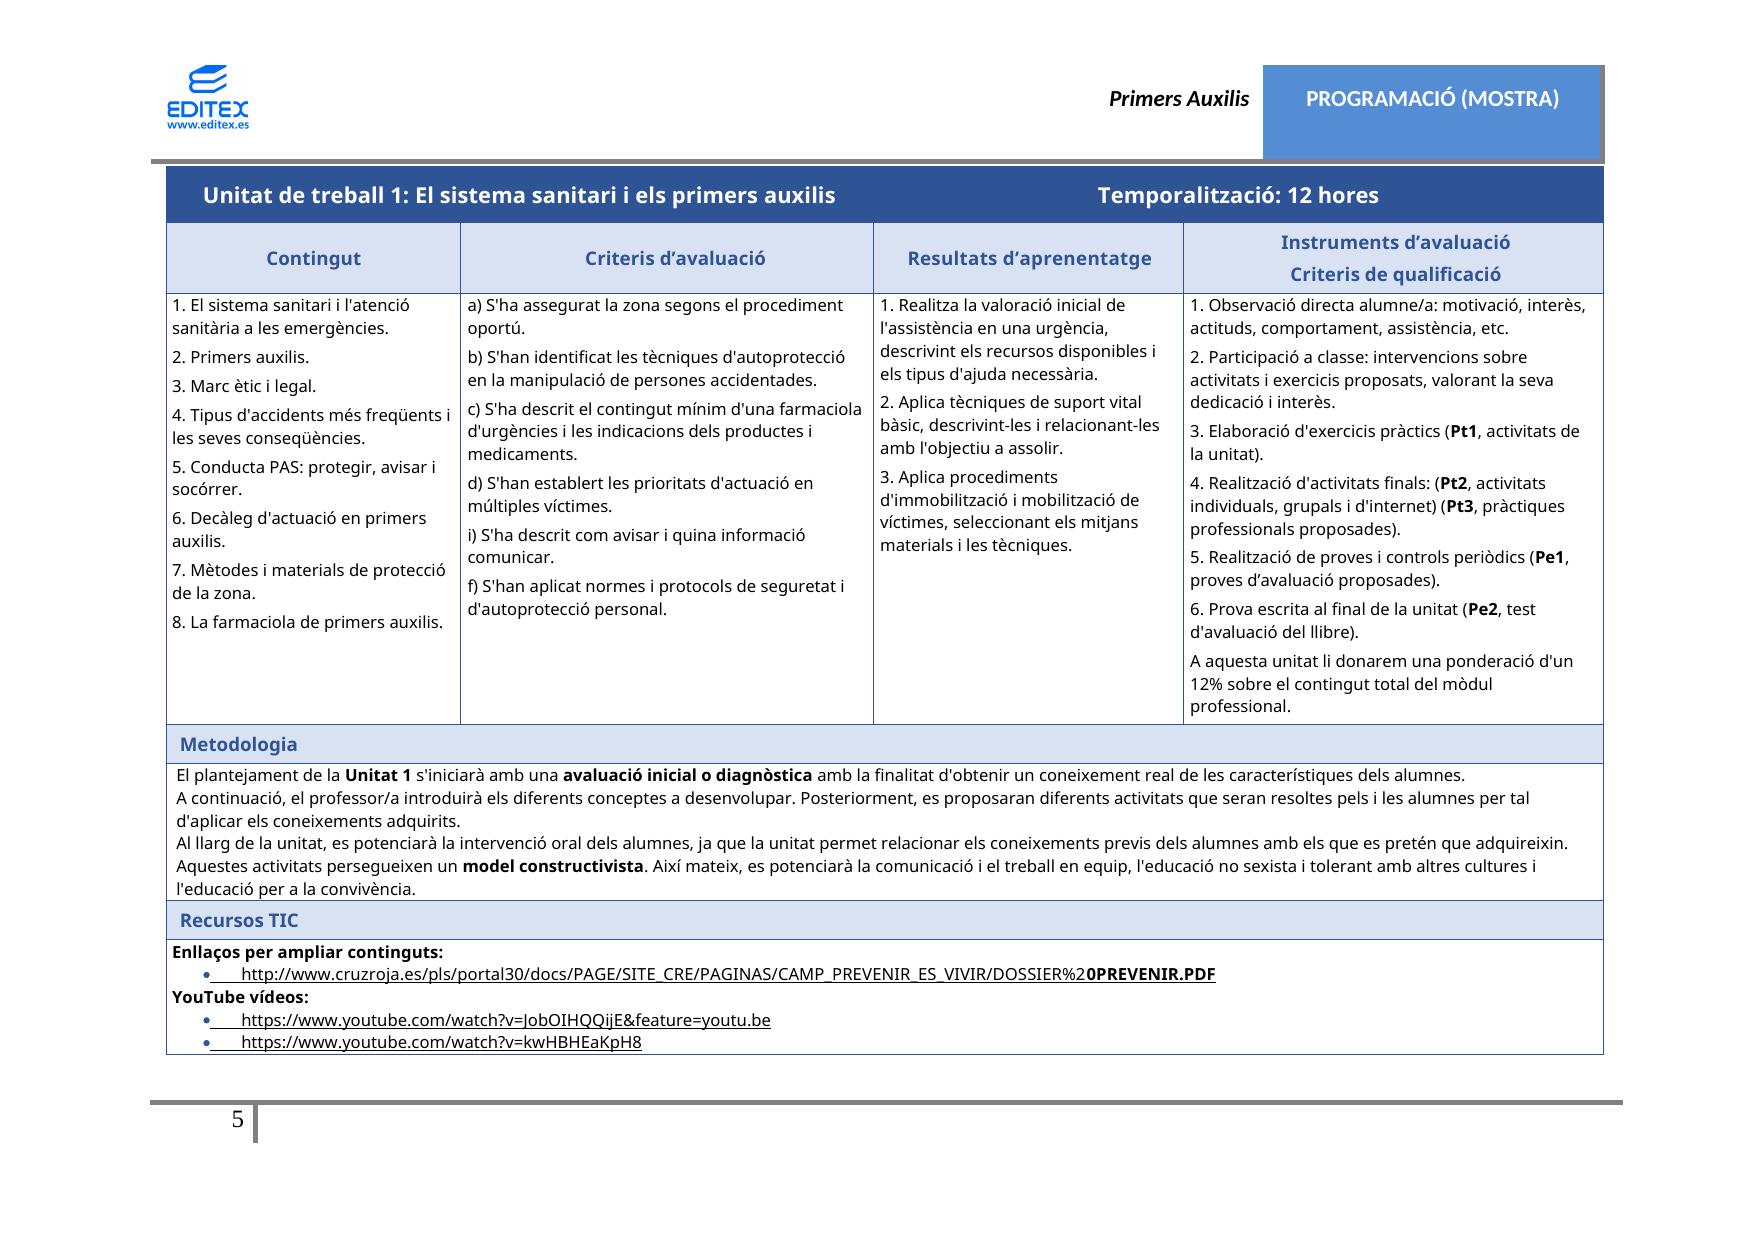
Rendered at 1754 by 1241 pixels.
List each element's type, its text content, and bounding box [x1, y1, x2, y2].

table_header Temporalització: 12 hores [874, 167, 1603, 222]
table_cell Enllaços per ampliar continguts: http://www.cruzroja.es/pls/portal30/docs/PAGE/SITE_CRE/PAGINAS/CAMP_PREVENIR_ES_VIVIR/DOSSIER%20PREVENIR.PDF YouTube vídeos: https://www.youtube.com/watch?v=JobOIHQQijE&feature=youtu.be https://www.youtube.com/watch?v=kwHBHEaKpH8 [167, 940, 1603, 1054]
table_cell 1. El sistema sanitari i l'atenció sanitària a les emergències. 2. Primers auxilis. 3. Marc ètic i legal. 4. Tipus d'accidents més freqüents i les seves conseqüències. 5. Conducta PAS: protegir, avisar i socórrer. 6. Decàleg d'actuació en primers auxilis. 7. Mètodes i materials de protecció de la zona. 8. La farmaciola de primers auxilis. [167, 294, 460, 724]
table_cell Metodologia [167, 725, 1603, 763]
picture [167, 65, 249, 131]
table_cell Contingut [167, 223, 460, 293]
table_cell El plantejament de la Unitat 1 s'iniciarà amb una avaluació inicial o diagnòstica amb la finalitat d'obtenir un coneixement real de les característiques dels alumnes. A continuació, el professor/a introduirà els diferents conceptes a desenvolupar. Posteriorment, es proposaran diferents activitats que seran resoltes pels i les alumnes per tal d'aplicar els coneixements adquirits. Al llarg de la unitat, es potenciarà la intervenció oral dels alumnes, ja que la unitat permet relacionar els coneixements previs dels alumnes amb els que es pretén que adquireixin. Aquestes activitats persegueixen un model constructivista. Així mateix, es potenciarà la comunicació i el treball en equip, l'educació no sexista i tolerant amb altres cultures i l'educació per a la convivència. [167, 764, 1603, 900]
table_header Unitat de treball 1: El sistema sanitari i els primers auxilis [167, 167, 873, 222]
table_cell 1. Observació directa alumne/a: motivació, interès, actituds, comportament, assistència, etc. 2. Participació a classe: intervencions sobre activitats i exercicis proposats, valorant la seva dedicació i interès. 3. Elaboració d'exercicis pràctics (Pt1, activitats de la unitat). 4. Realització d'activitats finals: (Pt2, activitats individuals, grupals i d'internet) (Pt3, pràctiques professionals proposades). 5. Realització de proves i controls periòdics (Pe1, proves d’avaluació proposades). 6. Prova escrita al final de la unitat (Pe2, test d'avaluació del llibre). A aquesta unitat li donarem una ponderació d'un 12% sobre el contingut total del mòdul professional. [1184, 294, 1603, 724]
table_cell Recursos TIC [167, 901, 1603, 939]
table_cell a) S'ha assegurat la zona segons el procediment oportú. b) S'han identificat les tècniques d'autoprotecció en la manipulació de persones accidentades. c) S'ha descrit el contingut mínim d'una farmaciola d'urgències i les indicacions dels productes i medicaments. d) S'han establert les prioritats d'actuació en múltiples víctimes. i) S'ha descrit com avisar i quina informació comunicar. f) S'han aplicat normes i protocols de seguretat i d'autoprotecció personal. [461, 294, 873, 724]
table_cell Criteris d’avaluació [461, 223, 873, 293]
table_cell Resultats d’aprenentatge [874, 223, 1183, 293]
table_cell 1. Realitza la valoració inicial de l'assistència en una urgència, descrivint els recursos disponibles i els tipus d'ajuda necessària. 2. Aplica tècniques de suport vital bàsic, descrivint-les i relacionant-les amb l'objectiu a assolir. 3. Aplica procediments d'immobilització i mobilització de víctimes, seleccionant els mitjans materials i les tècniques. [874, 294, 1183, 724]
table_cell Instruments d’avaluació Criteris de qualificació [1184, 223, 1603, 293]
